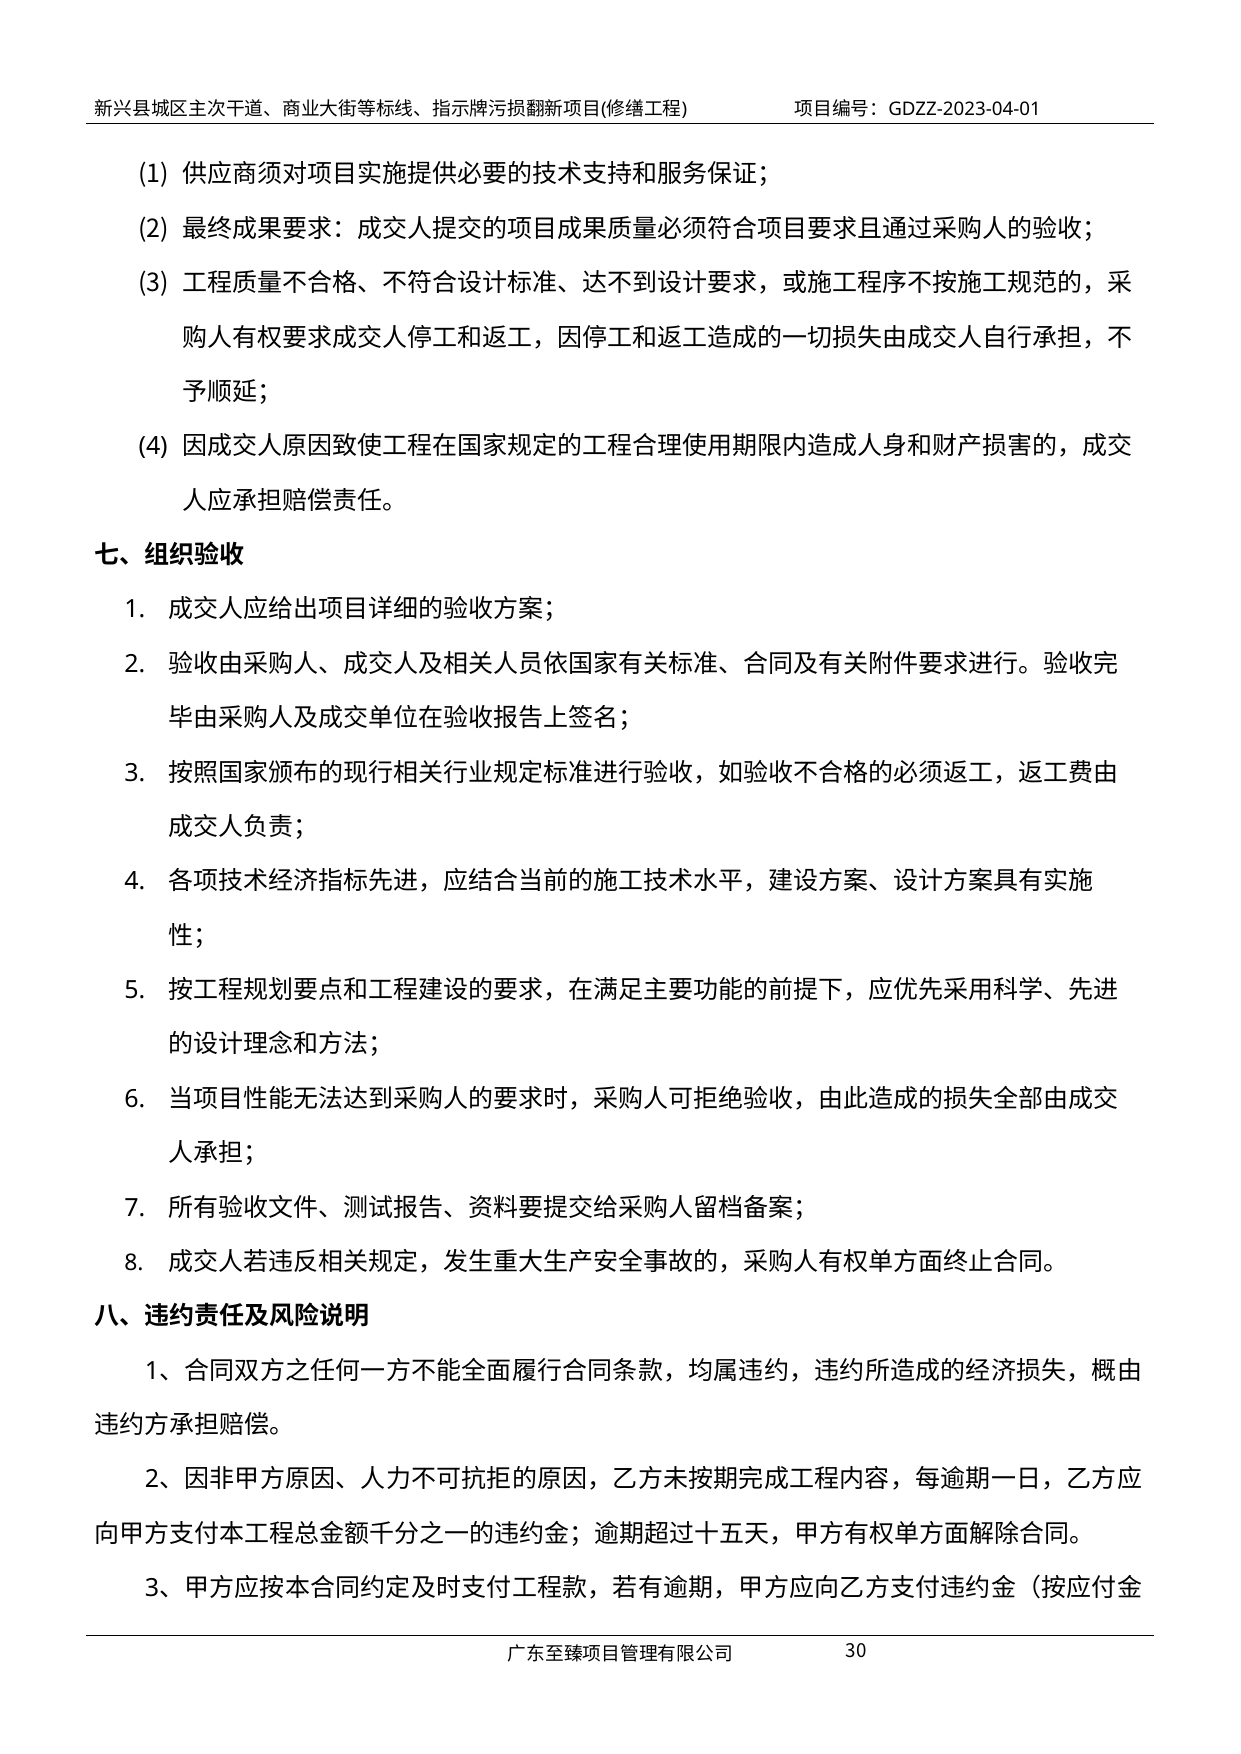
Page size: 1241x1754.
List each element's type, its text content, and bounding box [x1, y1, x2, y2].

list 供应商须对项目实施提供必要的技术支持和服务保证； [138, 154, 1134, 190]
text 1、合同双方之任何一方不能全面履行合同条款，均属违约，违约所造成的经济损失，概由违约方承担赔偿。 [94, 1350, 1146, 1441]
list 按工程规划要点和工程建设的要求，在满足主要功能的前提下，应优先采用科学、先进的设计理念和方法； [124, 969, 1134, 1060]
list 成交人若违反相关规定，发生重大生产安全事故的，采购人有权单方面终止合同。 [124, 1241, 1134, 1278]
list 成交人应给出项目详细的验收方案； [124, 589, 1134, 625]
list 所有验收文件、测试报告、资料要提交给采购人留档备案； [124, 1187, 1134, 1223]
list 按照国家颁布的现行相关行业规定标准进行验收，如验收不合格的必须返工，返工费由成交人负责； [124, 752, 1134, 843]
list 当项目性能无法达到采购人的要求时，采购人可拒绝验收，由此造成的损失全部由成交人承担； [124, 1078, 1134, 1169]
list 工程质量不合格、不符合设计标准、达不到设计要求，或施工程序不按施工规范的，采购人有权要求成交人停工和返工，因停工和返工造成的一切损失由成交人自行承担，不予顺延； [138, 263, 1134, 408]
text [94, 1568, 1146, 1604]
list 各项技术经济指标先进，应结合当前的施工技术水平，建设方案、设计方案具有实施性； [124, 861, 1134, 951]
list 因成交人原因致使工程在国家规定的工程合理使用期限内造成人身和财产损害的，成交人应承担赔偿责任。 [138, 426, 1134, 516]
list 最终成果要求：成交人提交的项目成果质量必须符合项目要求且通过采购人的验收； [138, 208, 1134, 244]
text 八、违约责任及风险说明 [94, 1296, 1146, 1332]
list 验收由采购人、成交人及相关人员依国家有关标准、合同及有关附件要求进行。验收完毕由采购人及成交单位在验收报告上签名； [124, 643, 1134, 734]
text 七、组织验收 [94, 534, 1146, 571]
text 2、因非甲方原因、人力不可抗拒的原因，乙方未按期完成工程内容，每逾期一日，乙方应向甲方支付本工程总金额千分之一的违约金；逾期超过十五天，甲方有权单方面解除合同。 [94, 1459, 1146, 1549]
